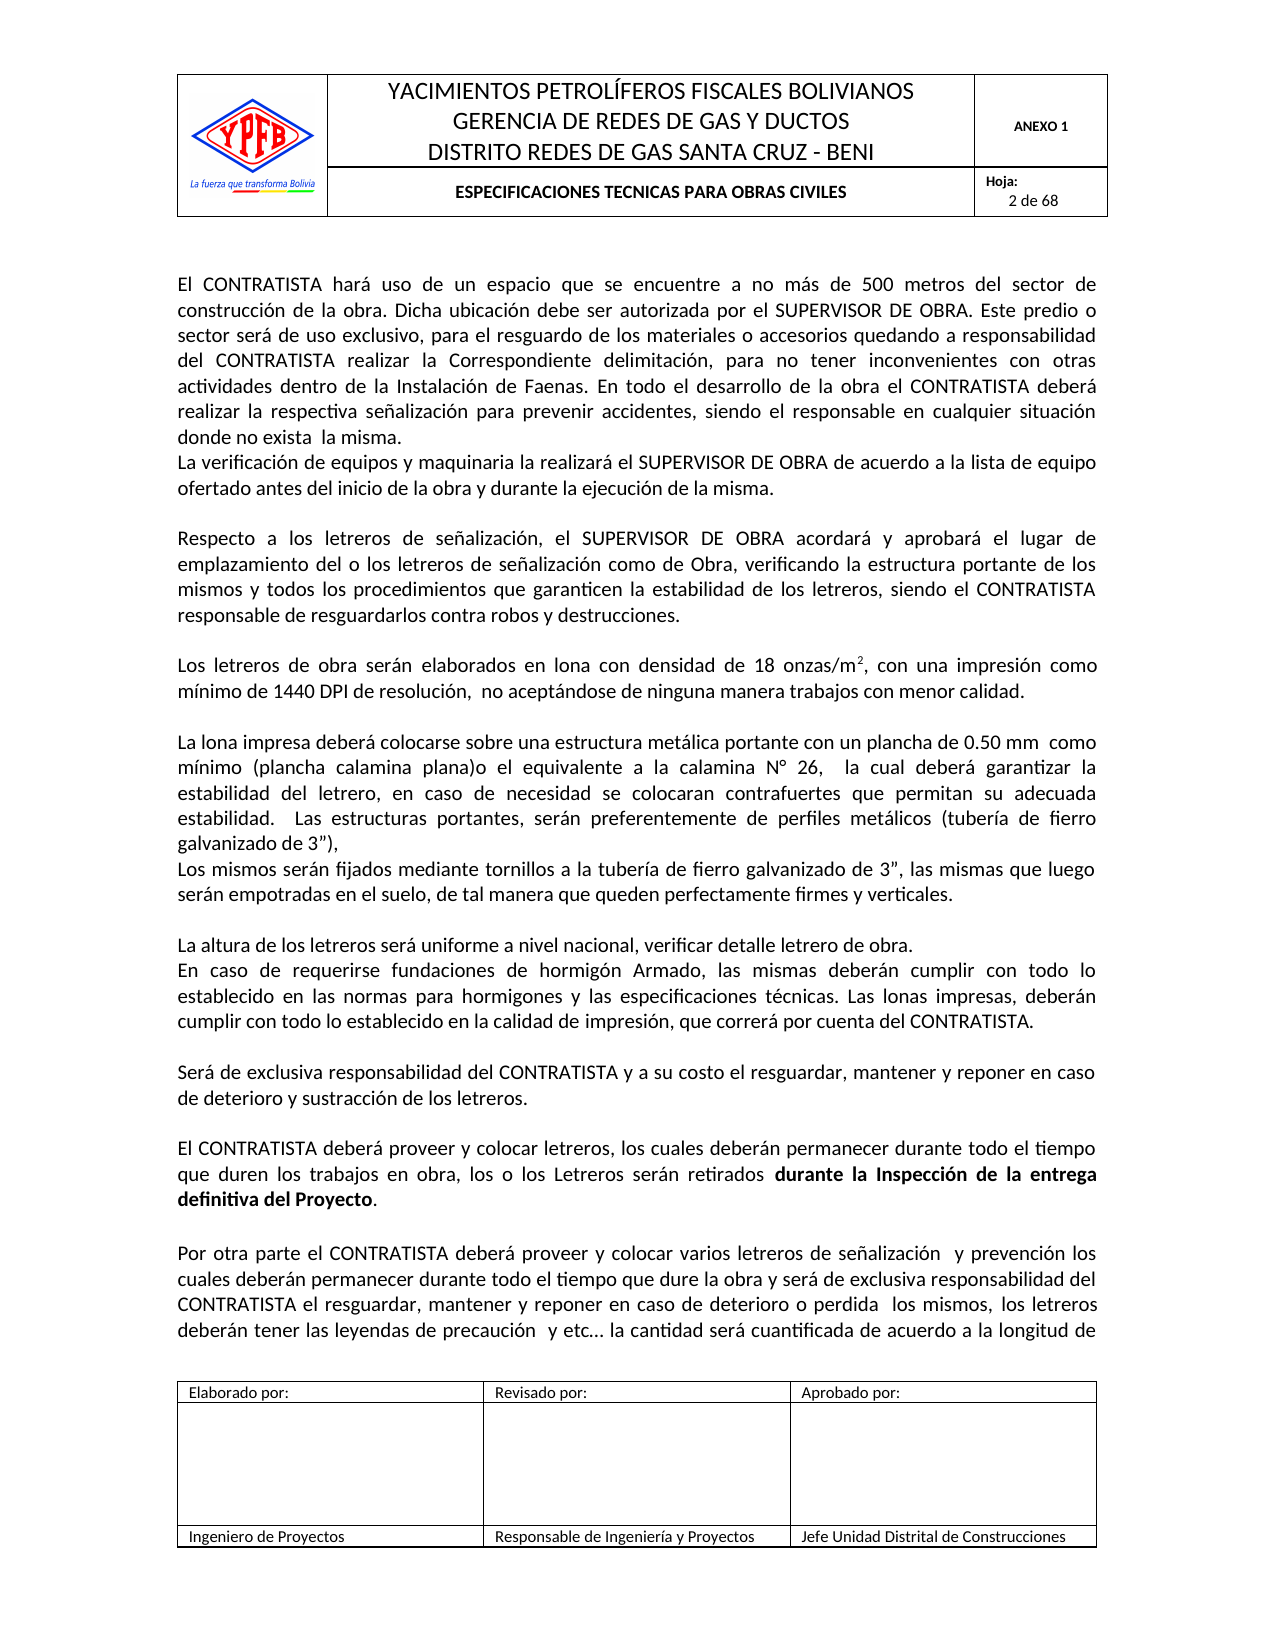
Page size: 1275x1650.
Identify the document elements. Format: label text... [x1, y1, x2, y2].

text El CONTRATISTA hará uso de un espacio que se encuentre a no más de 500 metros del sector de construcción de la obra. Dicha ubicación debe ser autorizada por el SUPERVISOR DE OBRA. Este predio o sector será de uso exclusivo, para el resguardo de los materiales o accesorios quedando a responsabilidad del CONTRATISTA realizar la Correspondiente delimitación, para no tener inconvenientes con otras actividades dentro de la Instalación de Faenas. En todo el desarrollo de la obra el CONTRATISTA deberá realizar la respectiva señalización para prevenir accidentes, siendo el responsable en cualquier situación donde no exista la misma. [177, 271, 1098, 449]
text La verificación de equipos y maquinaria la realizará el SUPERVISOR DE OBRA de acuerdo a la lista de equipo ofertado antes del inicio de la obra y durante la ejecución de la misma. [177, 449, 1098, 500]
text En caso de requerirse fundaciones de hormigón Armado, las mismas deberán cumplir con todo lo establecido en las normas para hormigones y las especificaciones técnicas. Las lonas impresas, deberán cumplir con todo lo establecido en la calidad de impresión, que correrá por cuenta del CONTRATISTA. [177, 958, 1098, 1034]
text Los letreros de obra serán elaborados en lona con densidad de 18 onzas/m2, con una impresión como mínimo de 1440 DPI de resolución, no aceptándose de ninguna manera trabajos con menor calidad. [177, 653, 1098, 703]
picture [188, 93, 316, 198]
text Respecto a los letreros de señalización, el SUPERVISOR DE OBRA acordará y aprobará el lugar de emplazamiento del o los letreros de señalización como de Obra, verificando la estructura portante de los mismos y todos los procedimientos que garanticen la estabilidad de los letreros, siendo el CONTRATISTA responsable de resguardarlos contra robos y destrucciones. [177, 526, 1098, 627]
text La altura de los letreros será uniforme a nivel nacional, verificar detalle letrero de obra. [177, 932, 1098, 958]
text Los mismos serán fijados mediante tornillos a la tubería de fierro galvanizado de 3”, las mismas que luego serán empotradas en el suelo, de tal manera que queden perfectamente firmes y verticales. [177, 856, 1098, 907]
text Será de exclusiva responsabilidad del CONTRATISTA y a su costo el resguardar, mantener y reponer en caso de deterioro y sustracción de los letreros. [177, 1059, 1098, 1110]
text El CONTRATISTA deberá proveer y colocar letreros, los cuales deberán permanecer durante todo el tiempo que duren los trabajos en obra, los o los Letreros serán retirados durante la Inspección de la entrega definitiva del Proyecto. [177, 1136, 1098, 1212]
text La lona impresa deberá colocarse sobre una estructura metálica portante con un plancha de 0.50 mm como mínimo (plancha calamina plana)o el equivalente a la calamina N° 26, la cual deberá garantizar la estabilidad del letrero, en caso de necesidad se colocaran contrafuertes que permitan su adecuada estabilidad. Las estructuras portantes, serán preferentemente de perfiles metálicos (tubería de fierro galvanizado de 3”), [177, 729, 1098, 856]
